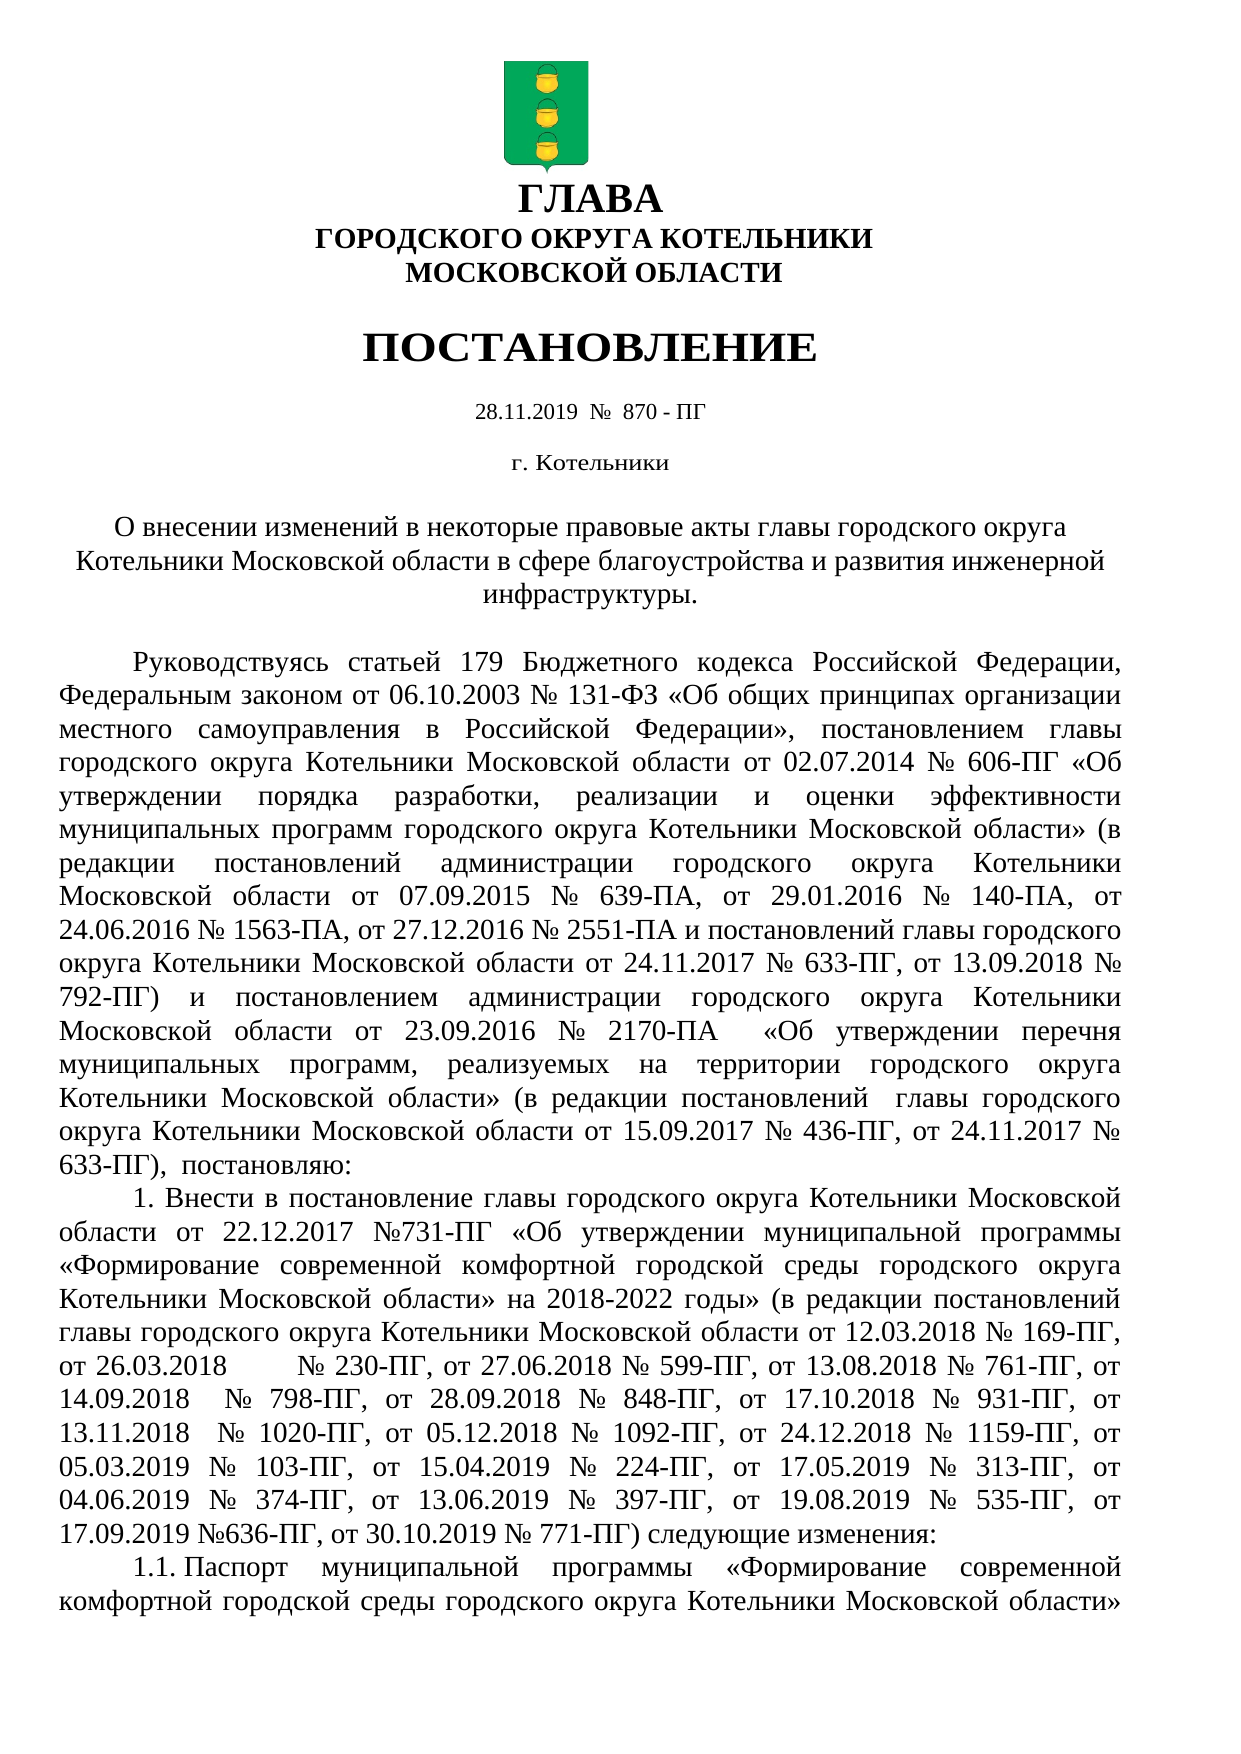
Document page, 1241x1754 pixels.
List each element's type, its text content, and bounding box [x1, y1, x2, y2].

text г. Котельники [58, 449, 1122, 476]
picture [504, 61, 589, 174]
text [58, 1549, 1122, 1616]
text ГЛАВА ГОРОДСКОГО ОКРУГА КОТЕЛЬНИКИ МОСКОВСКОЙ ОБЛАСТИ [58, 174, 1122, 289]
text 28.11.2019 № 870 - ПГ [58, 398, 1122, 424]
text Руководствуясь статьей 179 Бюджетного кодекса Российской Федерации, Федеральным законом от 06.10.2003 № 131-ФЗ «Об общих принципах организации местного самоуправления в Российской Федерации», постановлением главы городского округа Котельники Московской области от 02.07.2014 № 606-ПГ «Об утверждении порядка разработки, реализации и оценки эффективности муниципальных программ городского округа Котельники Московской области» (в редакции постановлений администрации городского округа Котельники Московской области от 07.09.2015 № 639-ПА, от 29.01.2016 № 140-ПА, от 24.06.2016 № 1563-ПА, от 27.12.2016 № 2551-ПА и постановлений главы городского округа Котельники Московской области от 24.11.2017 № 633-ПГ, от 13.09.2018 № 792-ПГ) и постановлением администрации городского округа Котельники Московской области от 23.09.2016 № 2170-ПА «Об утверждении перечня муниципальных программ, реализуемых на территории городского округа Котельники Московской области» (в редакции постановлений главы городского округа Котельники Московской области от 15.09.2017 № 436-ПГ, от 24.11.2017 № 633-ПГ), постановляю: [58, 644, 1122, 1180]
text О внесении изменений в некоторые правовые акты главы городского округа Котельники Московской области в сфере благоустройства и развития инженерной инфраструктуры. [58, 509, 1122, 610]
text 1. Внести в постановление главы городского округа Котельники Московской области от 22.12.2017 №731-ПГ «Об утверждении муниципальной программы «Формирование современной комфортной городской среды городского округа Котельники Московской области» на 2018-2022 годы» (в редакции постановлений главы городского округа Котельники Московской области от 12.03.2018 № 169-ПГ, от 26.03.2018 № 230-ПГ, от 27.06.2018 № 599-ПГ, от 13.08.2018 № 761-ПГ, от 14.09.2018 № 798-ПГ, от 28.09.2018 № 848-ПГ, от 17.10.2018 № 931-ПГ, от 13.11.2018 № 1020-ПГ, от 05.12.2018 № 1092-ПГ, от 24.12.2018 № 1159-ПГ, от 05.03.2019 № 103-ПГ, от 15.04.2019 № 224-ПГ, от 17.05.2019 № 313-ПГ, от 04.06.2019 № 374-ПГ, от 13.06.2019 № 397-ПГ, от 19.08.2019 № 535-ПГ, от 17.09.2019 №636-ПГ, от 30.10.2019 № 771-ПГ) следующие изменения: [58, 1180, 1122, 1549]
text ПОСТАНОВЛЕНИЕ [58, 322, 1122, 370]
